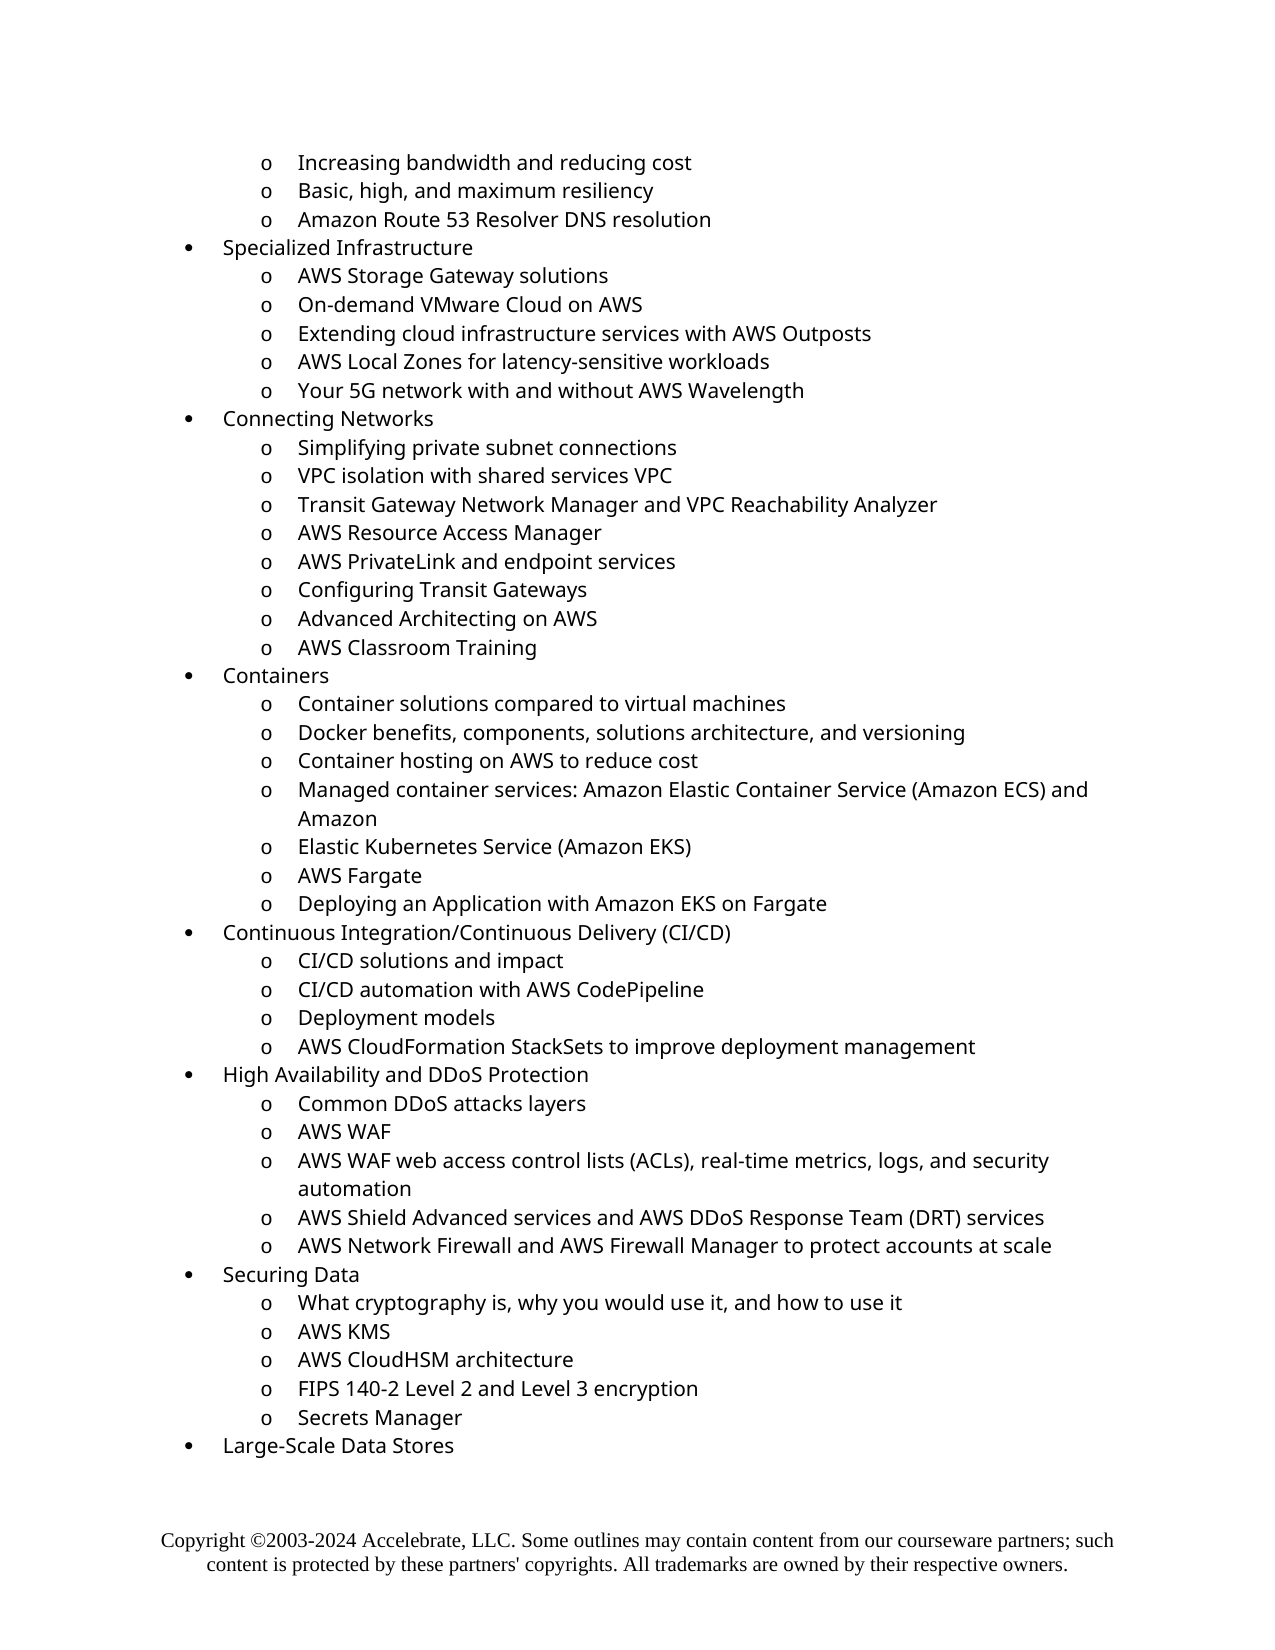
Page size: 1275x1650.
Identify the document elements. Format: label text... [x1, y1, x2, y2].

list Amazon Route 53 Resolver DNS resolution [260, 205, 1127, 233]
list AWS Resource Access Manager [260, 518, 1127, 547]
list Container hosting on AWS to reduce cost [260, 747, 1127, 775]
list Securing Data [185, 1260, 1127, 1288]
list High Availability and DDoS Protection [185, 1060, 1127, 1089]
list Container solutions compared to virtual machines [260, 689, 1127, 718]
list AWS Classroom Training [260, 633, 1127, 661]
list AWS CloudFormation StackSets to improve deployment management [260, 1032, 1127, 1060]
list AWS Fargate [260, 861, 1127, 889]
list Basic, high, and maximum resiliency [260, 176, 1127, 205]
list AWS Shield Advanced services and AWS DDoS Response Team (DRT) services [260, 1203, 1127, 1231]
list On-demand VMware Cloud on AWS [260, 290, 1127, 319]
list Containers [185, 661, 1127, 689]
list Elastic Kubernetes Service (Amazon EKS) [260, 832, 1127, 861]
list CI/CD automation with AWS CodePipeline [260, 975, 1127, 1003]
list Managed container services: Amazon Elastic Container Service (Amazon ECS) and Amazon [260, 775, 1127, 832]
list Configuring Transit Gateways [260, 576, 1127, 604]
list Simplifying private subnet connections [260, 433, 1127, 461]
list Increasing bandwidth and reducing cost [260, 148, 1127, 176]
list Transit Gateway Network Manager and VPC Reachability Analyzer [260, 490, 1127, 518]
list CI/CD solutions and impact [260, 946, 1127, 975]
list FIPS 140-2 Level 2 and Level 3 encryption [260, 1374, 1127, 1403]
list AWS Storage Gateway solutions [260, 262, 1127, 290]
list Docker benefits, components, solutions architecture, and versioning [260, 718, 1127, 747]
list Connecting Networks [185, 404, 1127, 433]
list AWS CloudHSM architecture [260, 1346, 1127, 1374]
list AWS Network Firewall and AWS Firewall Manager to protect accounts at scale [260, 1231, 1127, 1260]
list Specialized Infrastructure [185, 233, 1127, 262]
list Continuous Integration/Continuous Delivery (CI/CD) [185, 918, 1127, 946]
list Secrets Manager [260, 1403, 1127, 1431]
list Deployment models [260, 1003, 1127, 1032]
list AWS PrivateLink and endpoint services [260, 547, 1127, 576]
list VPC isolation with shared services VPC [260, 461, 1127, 490]
list Advanced Architecting on AWS [260, 604, 1127, 633]
list AWS WAF [260, 1117, 1127, 1146]
list Your 5G network with and without AWS Wavelength [260, 376, 1127, 404]
list Deploying an Application with Amazon EKS on Fargate [260, 889, 1127, 918]
list What cryptography is, why you would use it, and how to use it [260, 1288, 1127, 1317]
list Extending cloud infrastructure services with AWS Outposts [260, 319, 1127, 347]
list AWS KMS [260, 1317, 1127, 1346]
list AWS Local Zones for latency-sensitive workloads [260, 347, 1127, 376]
list Large-Scale Data Stores [185, 1431, 1127, 1459]
list Common DDoS attacks layers [260, 1089, 1127, 1117]
list AWS WAF web access control lists (ACLs), real-time metrics, logs, and security automation [260, 1146, 1127, 1203]
